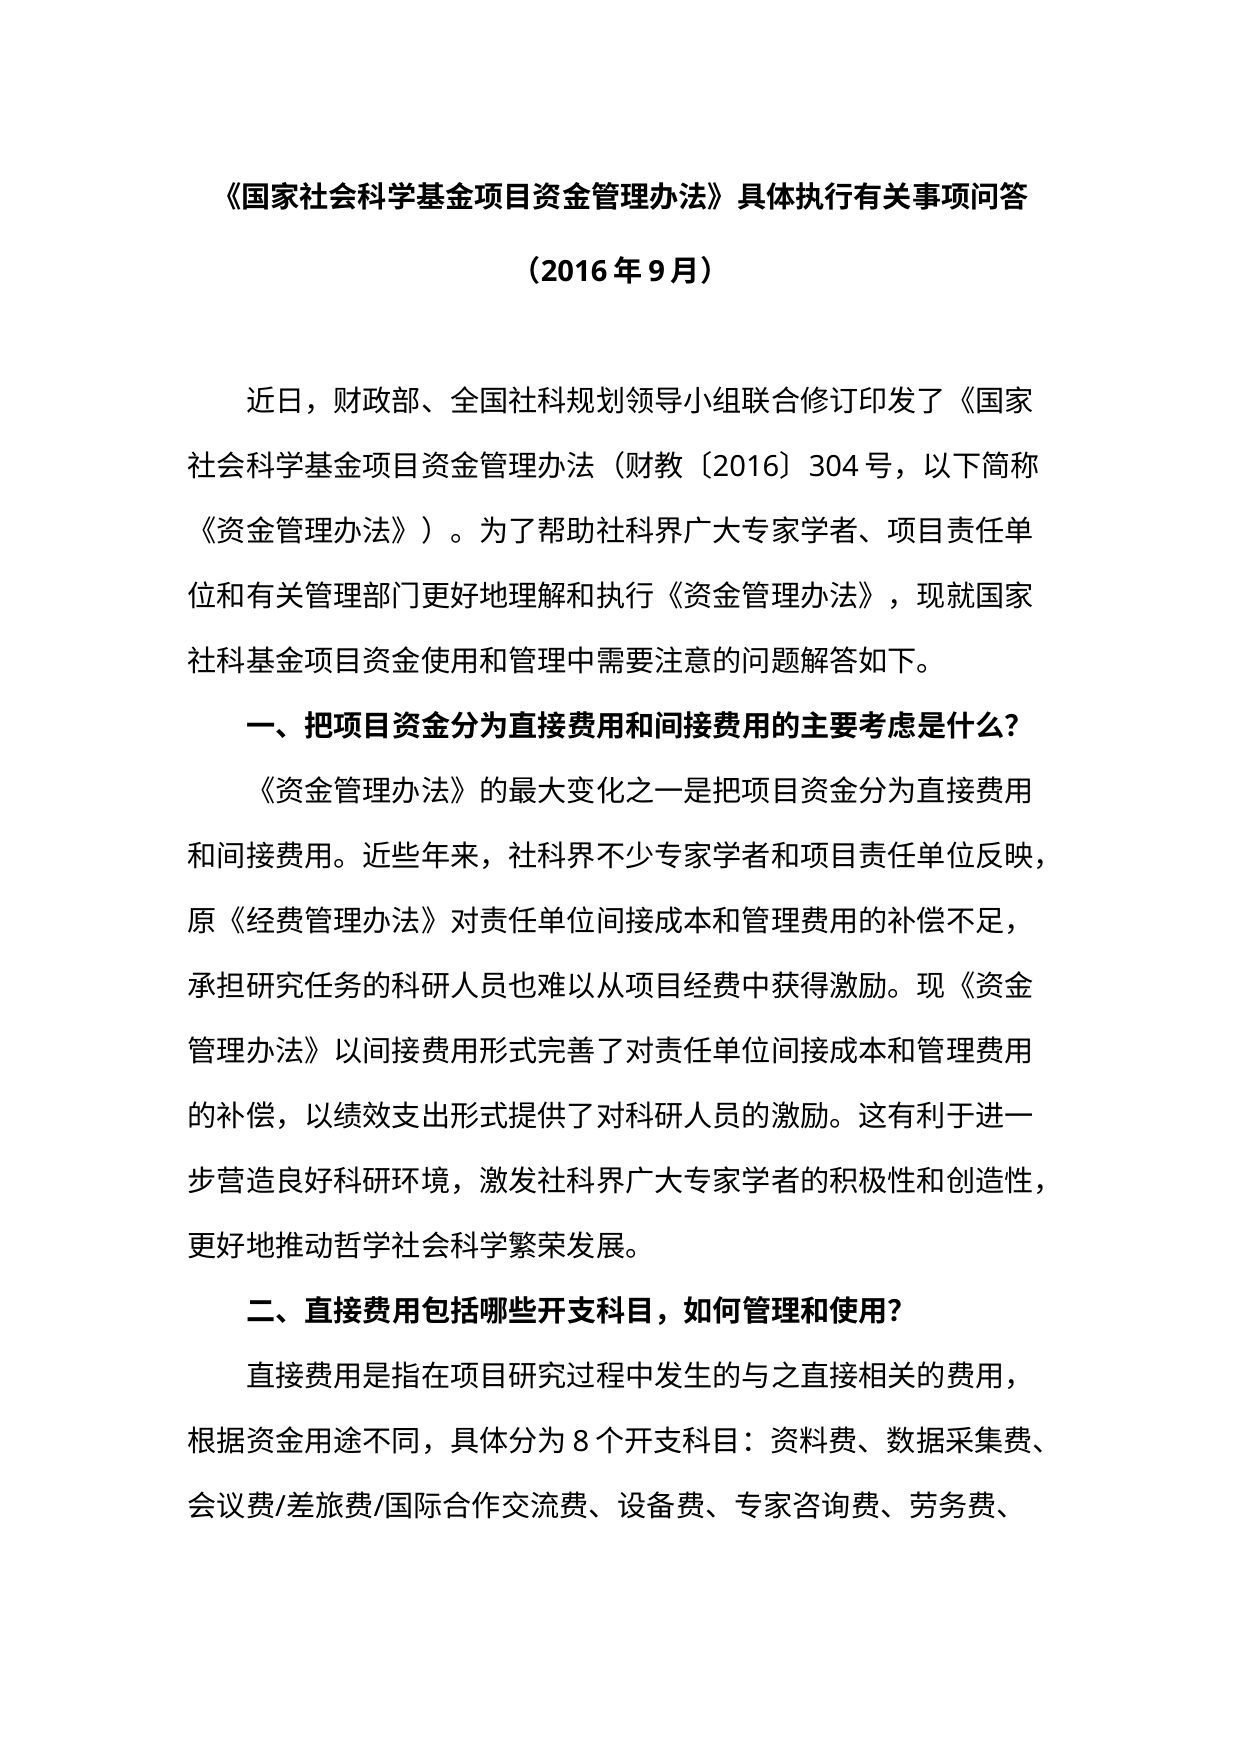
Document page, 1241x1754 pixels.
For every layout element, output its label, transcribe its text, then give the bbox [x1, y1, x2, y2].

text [187, 1342, 1053, 1537]
text （2016年9月） [187, 237, 1053, 302]
text 《国家社会科学基金项目资金管理办法》具体执行有关事项问答 [187, 162, 1053, 227]
text 二、直接费用包括哪些开支科目，如何管理和使用？ [187, 1277, 1053, 1342]
text 一、把项目资金分为直接费用和间接费用的主要考虑是什么？ [187, 692, 1053, 757]
text 《资金管理办法》的最大变化之一是把项目资金分为直接费用和间接费用。近些年来，社科界不少专家学者和项目责任单位反映，原《经费管理办法》对责任单位间接成本和管理费用的补偿不足，承担研究任务的科研人员也难以从项目经费中获得激励。现《资金管理办法》以间接费用形式完善了对责任单位间接成本和管理费用的补偿，以绩效支出形式提供了对科研人员的激励。这有利于进一步营造良好科研环境，激发社科界广大专家学者的积极性和创造性，更好地推动哲学社会科学繁荣发展。 [187, 757, 1053, 1277]
text 近日，财政部、全国社科规划领导小组联合修订印发了《国家社会科学基金项目资金管理办法（财教〔2016〕304号，以下简称《资金管理办法》）。为了帮助社科界广大专家学者、项目责任单位和有关管理部门更好地理解和执行《资金管理办法》，现就国家社科基金项目资金使用和管理中需要注意的问题解答如下。 [187, 367, 1053, 692]
